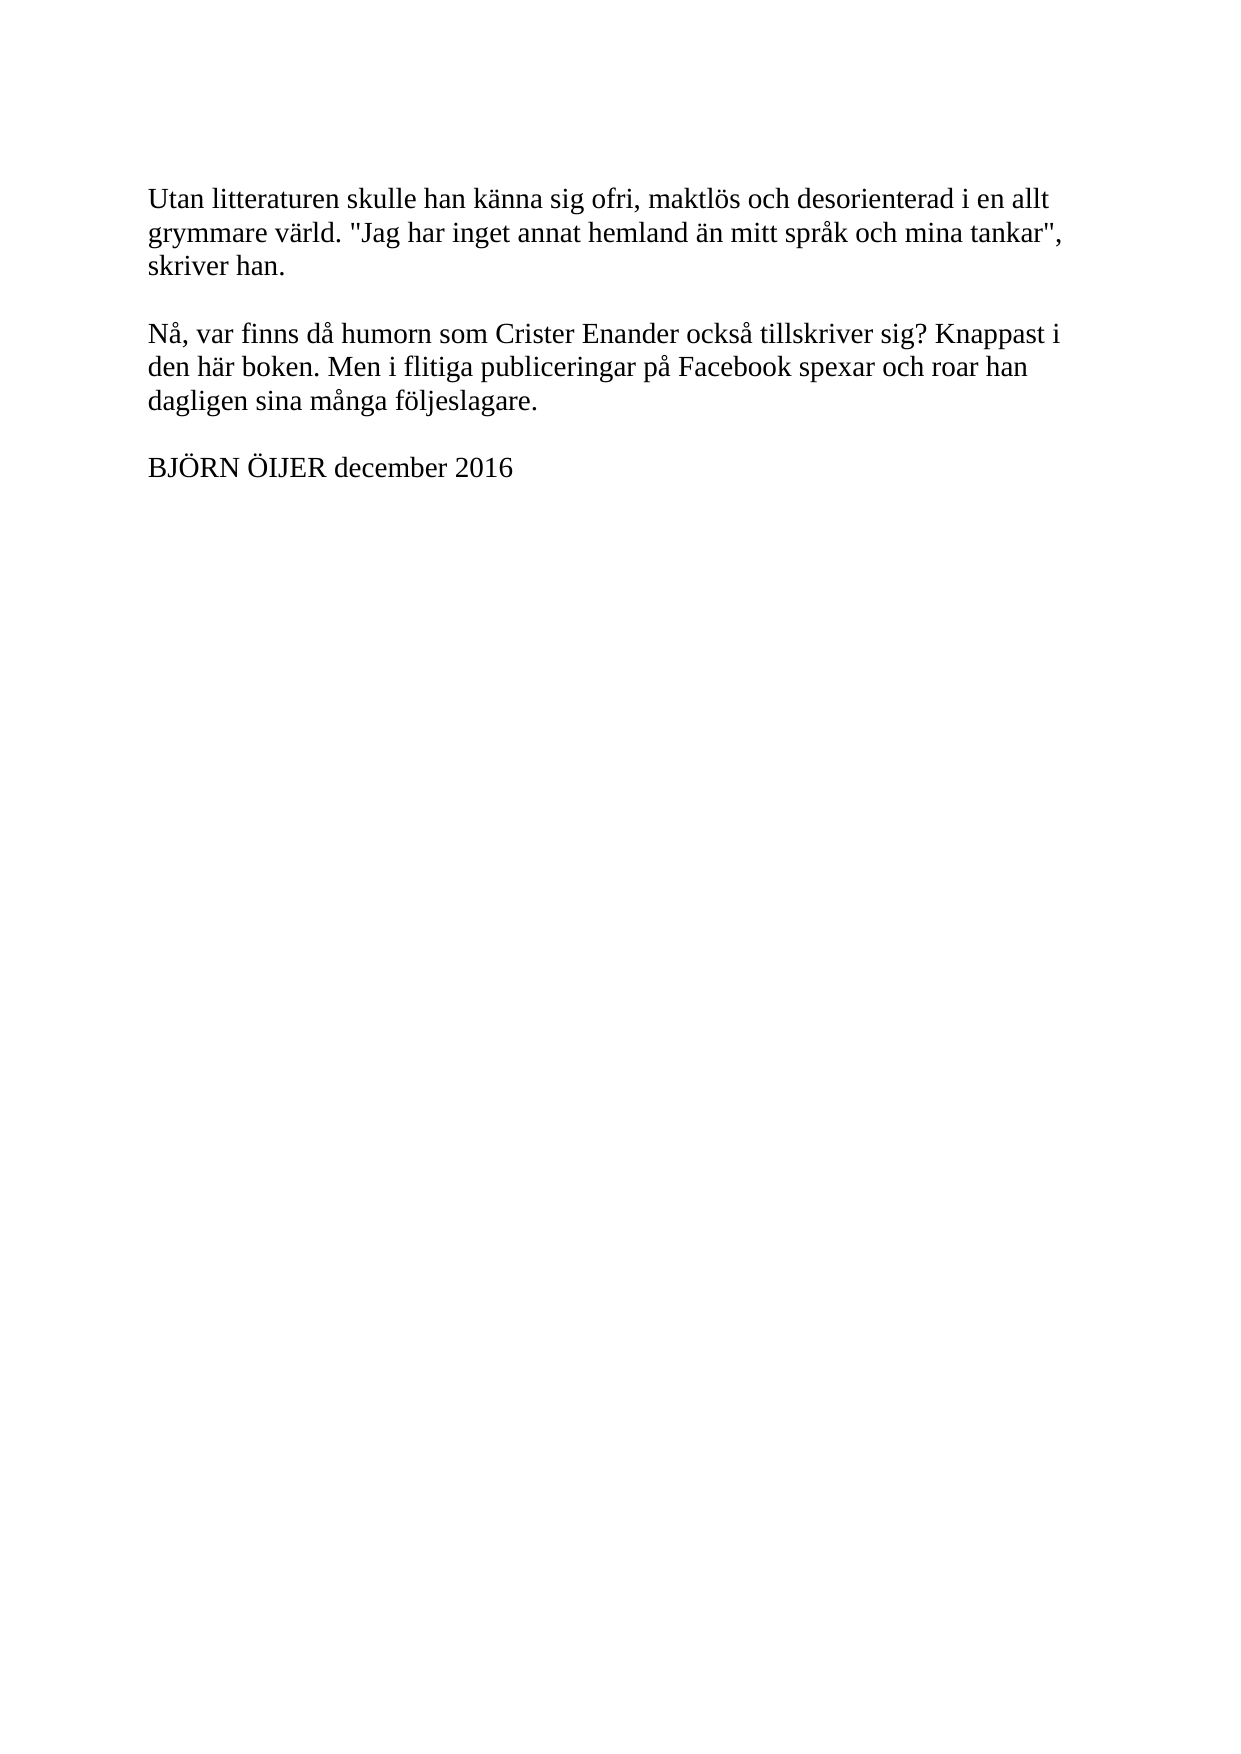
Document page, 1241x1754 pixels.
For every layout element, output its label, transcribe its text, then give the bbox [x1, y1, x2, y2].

text Utan litteraturen skulle han känna sig ofri, maktlös och desorienterad i en allt grymmare värld. "Jag har inget annat hemland än mitt språk och mina tankar", skriver han. [148, 181, 1093, 282]
text Nå, var finns då humorn som Crister Enander också tillskriver sig? Knappast i den här boken. Men i flitiga publiceringar på Facebook spexar och roar han dagligen sina många följeslagare. [148, 316, 1093, 417]
text BJÖRN ÖIJER december 2016 [148, 451, 1093, 484]
